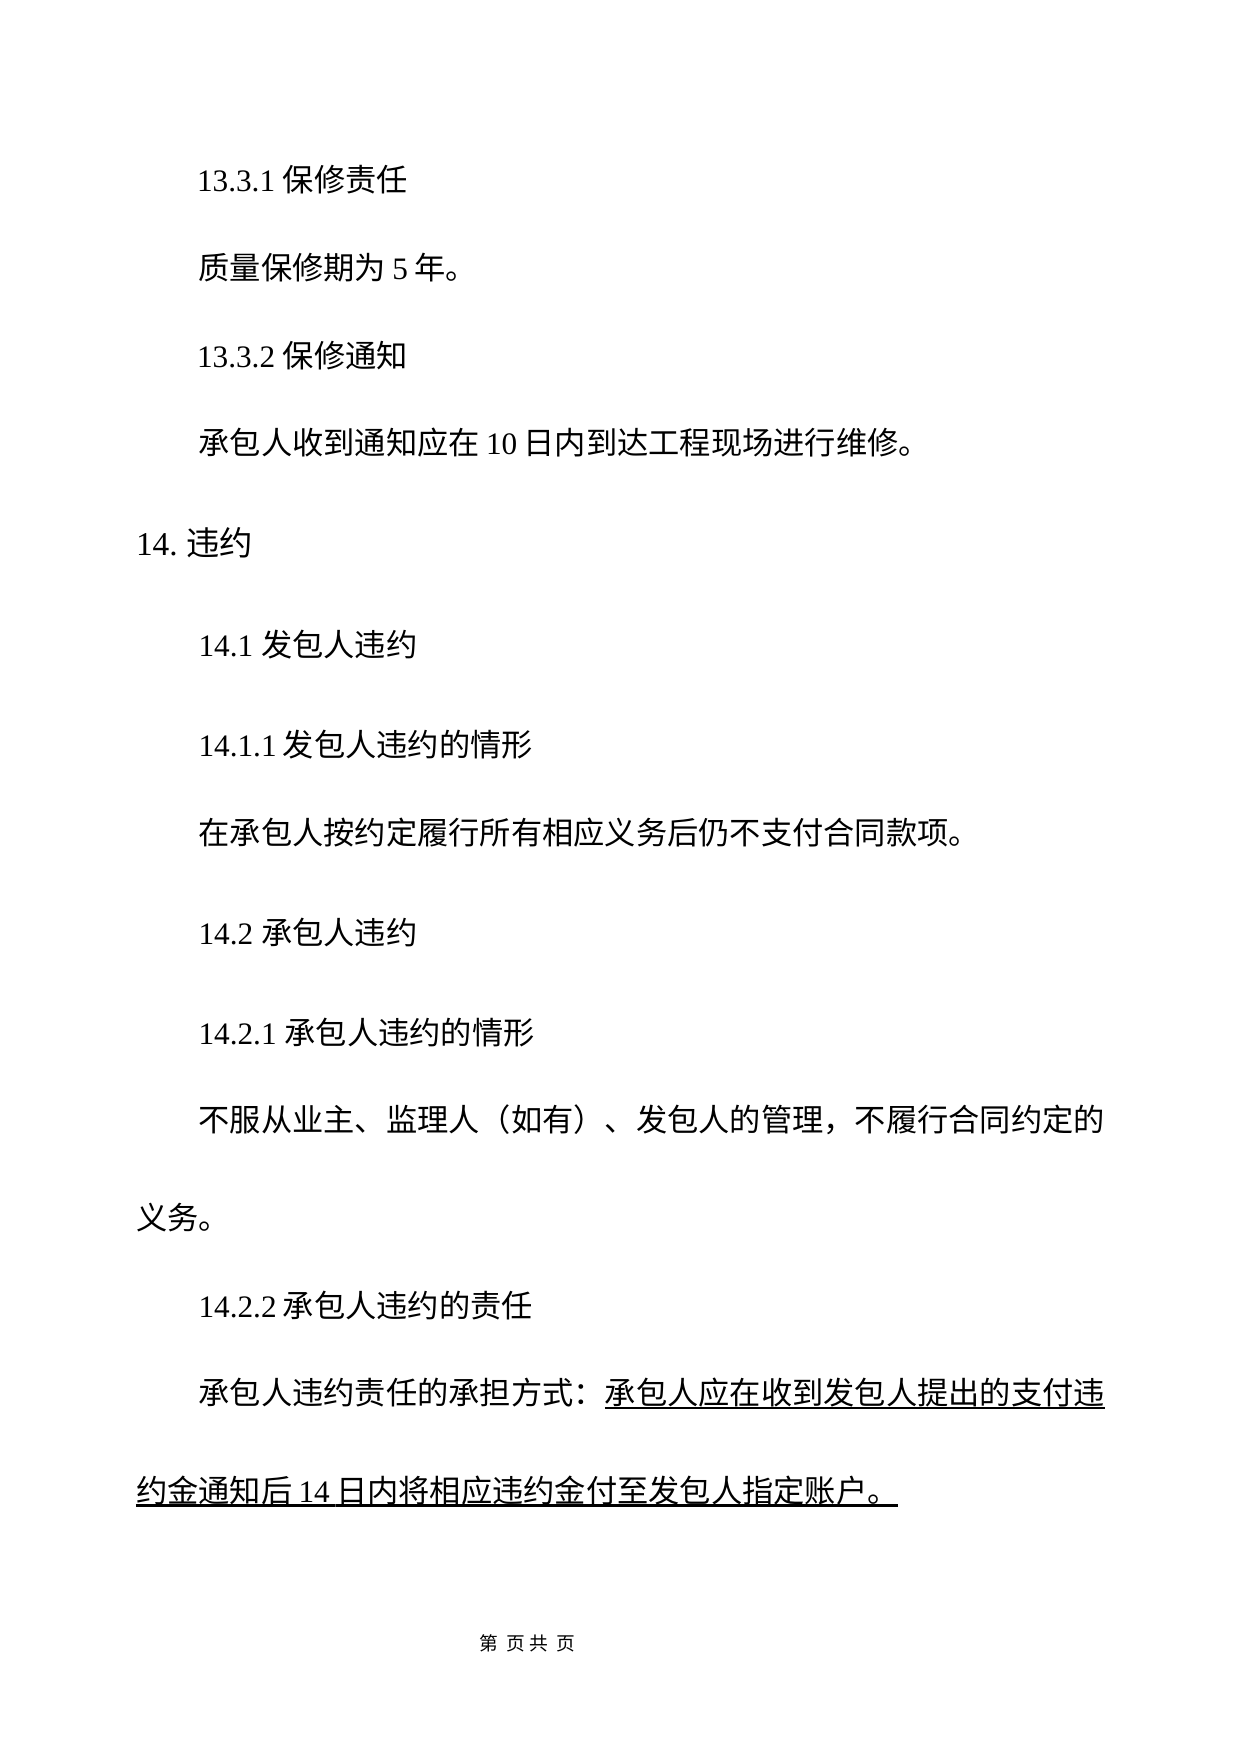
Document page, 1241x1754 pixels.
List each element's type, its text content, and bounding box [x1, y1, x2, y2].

text 14.2.2承包人违约的责任 [136, 1271, 1122, 1336]
text 在承包人按约定履行所有相应义务后仍不支付合同款项。 [136, 798, 1122, 863]
text 13.3.2 保修通知 [136, 321, 1122, 386]
text 质量保修期为5年。 [136, 233, 1122, 298]
text 14.2 承包人违约 [136, 898, 1122, 963]
subtitle 14. 违约 [136, 509, 1122, 574]
text 承包人违约责任的承担方式：承包人应在收到发包人提出的支付违约金通知后14日内将相应违约金付至发包人指定账户。 [136, 1358, 1122, 1521]
text 14.1 发包人违约 [136, 610, 1122, 675]
text 14.1.1发包人违约的情形 [136, 710, 1122, 775]
text 不服从业主、监理人（如有）、发包人的管理，不履行合同约定的义务。 [136, 1086, 1122, 1248]
text 13.3.1 保修责任 [136, 146, 1122, 211]
text 承包人收到通知应在10日内到达工程现场进行维修。 [136, 408, 1122, 473]
text 14.2.1 承包人违约的情形 [136, 998, 1122, 1063]
